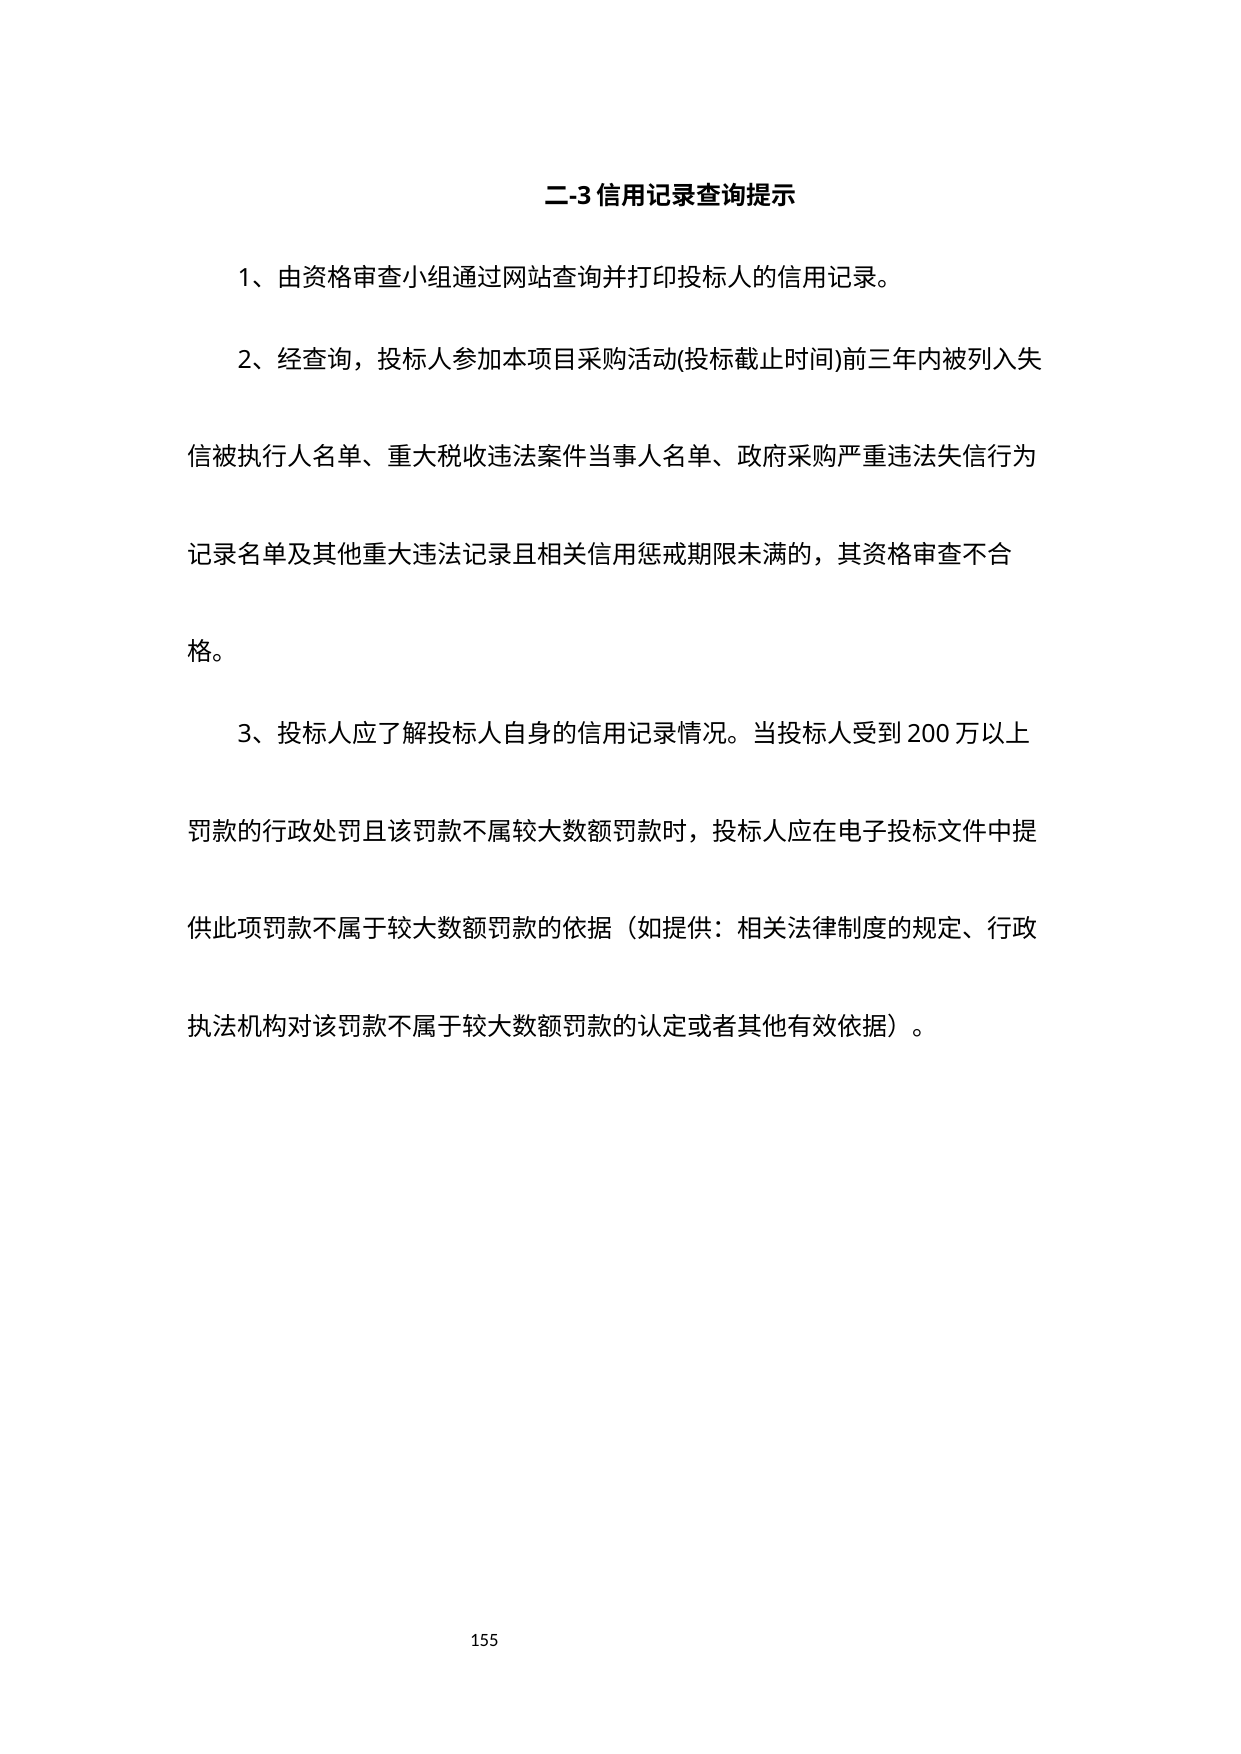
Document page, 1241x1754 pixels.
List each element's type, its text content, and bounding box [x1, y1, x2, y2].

text 二-3信用记录查询提示 [187, 162, 1053, 227]
text 2、经查询，投标人参加本项目采购活动(投标截止时间)前三年内被列入失信被执行人名单、重大税收违法案件当事人名单、政府采购严重违法失信行为记录名单及其他重大违法记录且相关信用惩戒期限未满的，其资格审查不合格。 [187, 326, 1053, 683]
text 3、投标人应了解投标人自身的信用记录情况。当投标人受到200万以上罚款的行政处罚且该罚款不属较大数额罚款时，投标人应在电子投标文件中提供此项罚款不属于较大数额罚款的依据（如提供：相关法律制度的规定、行政执法机构对该罚款不属于较大数额罚款的认定或者其他有效依据）。 [187, 700, 1053, 1058]
text 1、由资格审查小组通过网站查询并打印投标人的信用记录。 [187, 244, 1053, 309]
